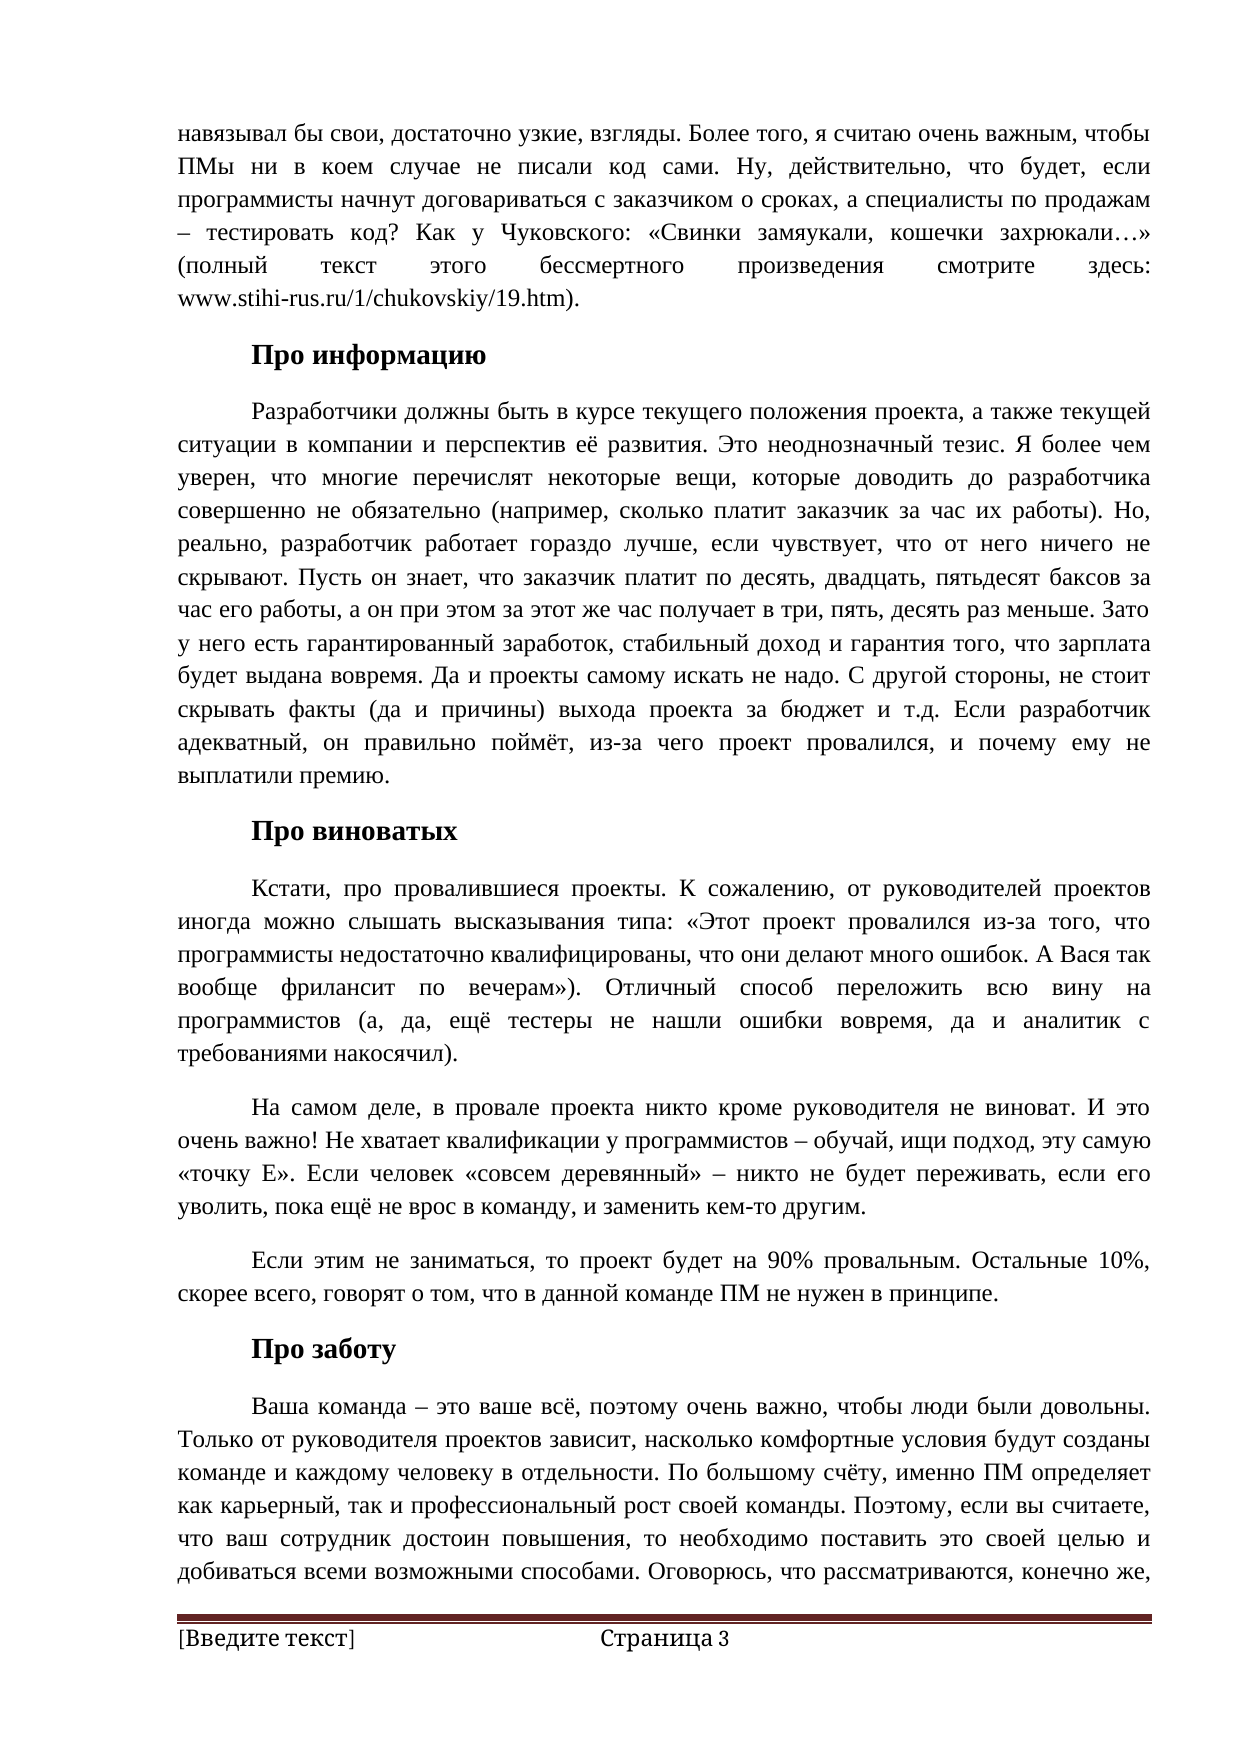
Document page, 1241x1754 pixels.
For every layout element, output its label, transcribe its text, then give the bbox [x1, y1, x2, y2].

text На самом деле, в провале проекта никто кроме руководителя не виноват. И это очень важно! Не хватает квалификации у программистов – обучай, ищи подход, эту самую «точку E». Если человек «совсем деревянный» – никто не будет переживать, если его уволить, пока ещё не врос в команду, и заменить кем-то другим. [177, 1092, 1152, 1220]
text Кстати, про провалившиеся проекты. К сожалению, от руководителей проектов иногда можно слышать высказывания типа: «Этот проект провалился из-за того, что программисты недостаточно квалифицированы, что они делают много ошибок. А Вася так вообще фрилансит по вечерам»). Отличный способ переложить всю вину на программистов (а, да, ещё тестеры не нашли ошибки вовремя, да и аналитик с требованиями накосячил). [177, 873, 1152, 1067]
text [177, 1391, 1152, 1585]
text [177, 118, 1152, 312]
text Разработчики должны быть в курсе текущего положения проекта, а также текущей ситуации в компании и перспектив её развития. Это неоднозначный тезис. Я более чем уверен, что многие перечислят некоторые вещи, которые доводить до разработчика совершенно не обязательно (например, сколько платит заказчик за час их работы). Но, реально, разработчик работает гораздо лучше, если чувствует, что от него ничего не скрывают. Пусть он знает, что заказчик платит по десять, двадцать, пятьдесят баксов за час его работы, а он при этом за этот же час получает в три, пять, десять раз меньше. Зато у него есть гарантированный заработок, стабильный доход и гарантия того, что зарплата будет выдана вовремя. Да и проекты самому искать не надо. С другой стороны, не стоит скрывать факты (да и причины) выхода проекта за бюджет и т.д. Если разработчик адекватный, он правильно поймёт, из-за чего проект провалился, и почему ему не выплатили премию. [177, 396, 1152, 788]
text Если этим не заниматься, то проект будет на 90% провальным. Остальные 10%, скорее всего, говорят о том, что в данной команде ПМ не нужен в принципе. [177, 1245, 1152, 1307]
text Про информацию [177, 337, 1152, 371]
text Про заботу [177, 1332, 1152, 1365]
text Про виноватых [177, 813, 1152, 847]
